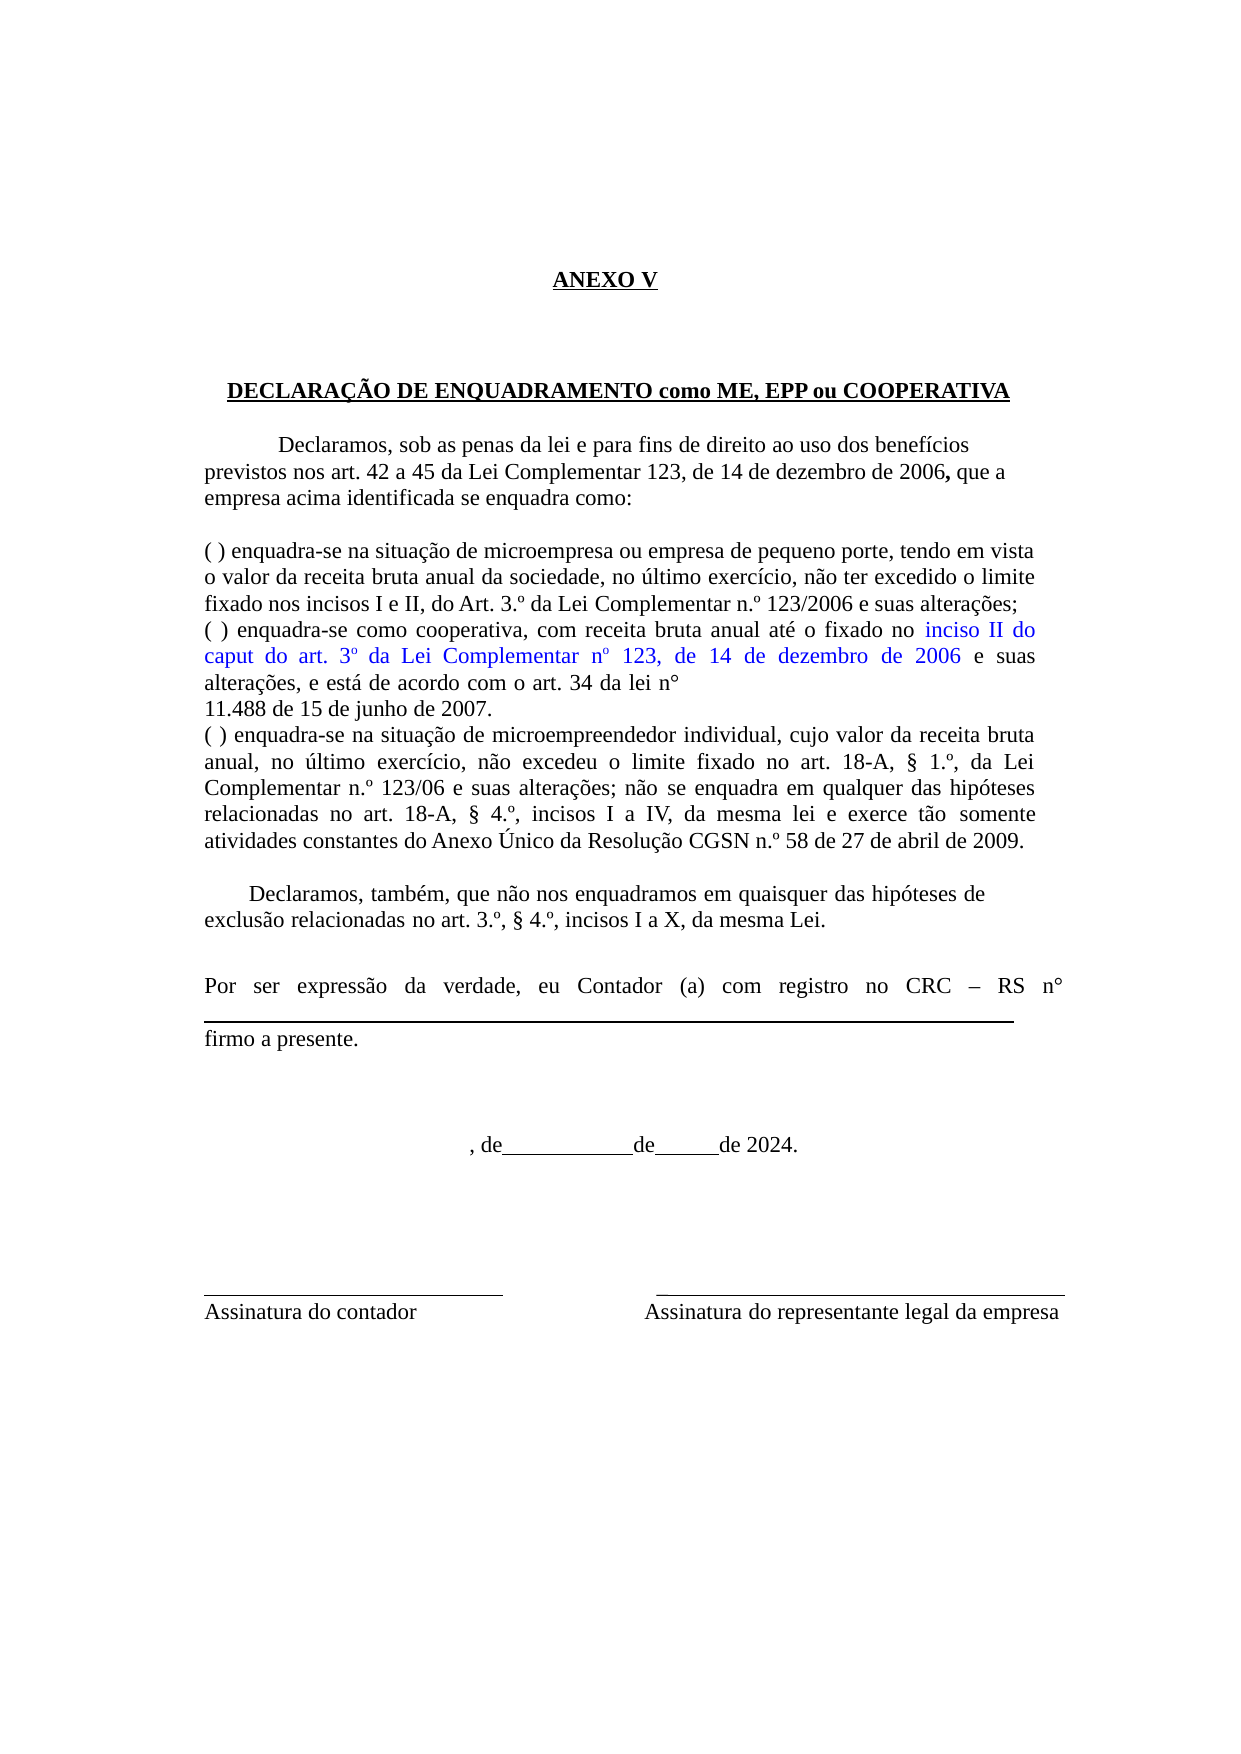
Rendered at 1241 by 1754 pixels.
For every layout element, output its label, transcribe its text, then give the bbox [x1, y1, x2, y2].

text Por ser expressão da verdade, eu Contador (a) com registro no CRC – RS n° firmo a presente. [204, 972, 1063, 1051]
text ( ) enquadra-se como cooperativa, com receita bruta anual até o fixado no inciso II do caput do art. 3o da Lei Complementar no 123, de 14 de dezembro de 2006 e suas alterações, e está de acordo com o art. 34 da lei n° [204, 616, 1035, 695]
text _ [204, 1272, 1063, 1298]
text ( ) enquadra-se na situação de microempreendedor individual, cujo valor da receita bruta anual, no último exercício, não excedeu o limite fixado no art. 18-A, § 1.º, da Lei Complementar n.º 123/06 e suas alterações; não se enquadra em qualquer das hipóteses relacionadas no art. 18-A, § 4.º, incisos I a IV, da mesma lei e exerce tão somente atividades constantes do Anexo Único da Resolução CGSN n.º 58 de 27 de abril de 2009. [204, 721, 1036, 853]
text Declaramos, sob as penas da lei e para fins de direito ao uso dos benefícios previstos nos art. 42 a 45 da Lei Complementar 123, de 14 de dezembro de 2006, que a empresa acima identificada se enquadra como: [204, 431, 1036, 511]
text Declaramos, também, que não nos enquadramos em quaisquer das hipóteses de exclusão relacionadas no art. 3.º, § 4.º, incisos I a X, da mesma Lei. [204, 879, 1036, 932]
text , de de de 2024. [204, 1131, 1063, 1157]
text 11.488 de 15 de junho de 2007. [204, 695, 1063, 721]
text Assinatura do contador Assinatura do representante legal da empresa [204, 1298, 1063, 1325]
text DECLARAÇÃO DE ENQUADRAMENTO como ME, EPP ou COOPERATIVA [199, 378, 1037, 404]
text ( ) enquadra-se na situação de microempresa ou empresa de pequeno porte, tendo em vista o valor da receita bruta anual da sociedade, no último exercício, não ter excedido o limite fixado nos incisos I e II, do Art. 3.º da Lei Complementar n.º 123/2006 e suas alterações; [204, 537, 1036, 616]
text ANEXO V [177, 266, 1033, 292]
